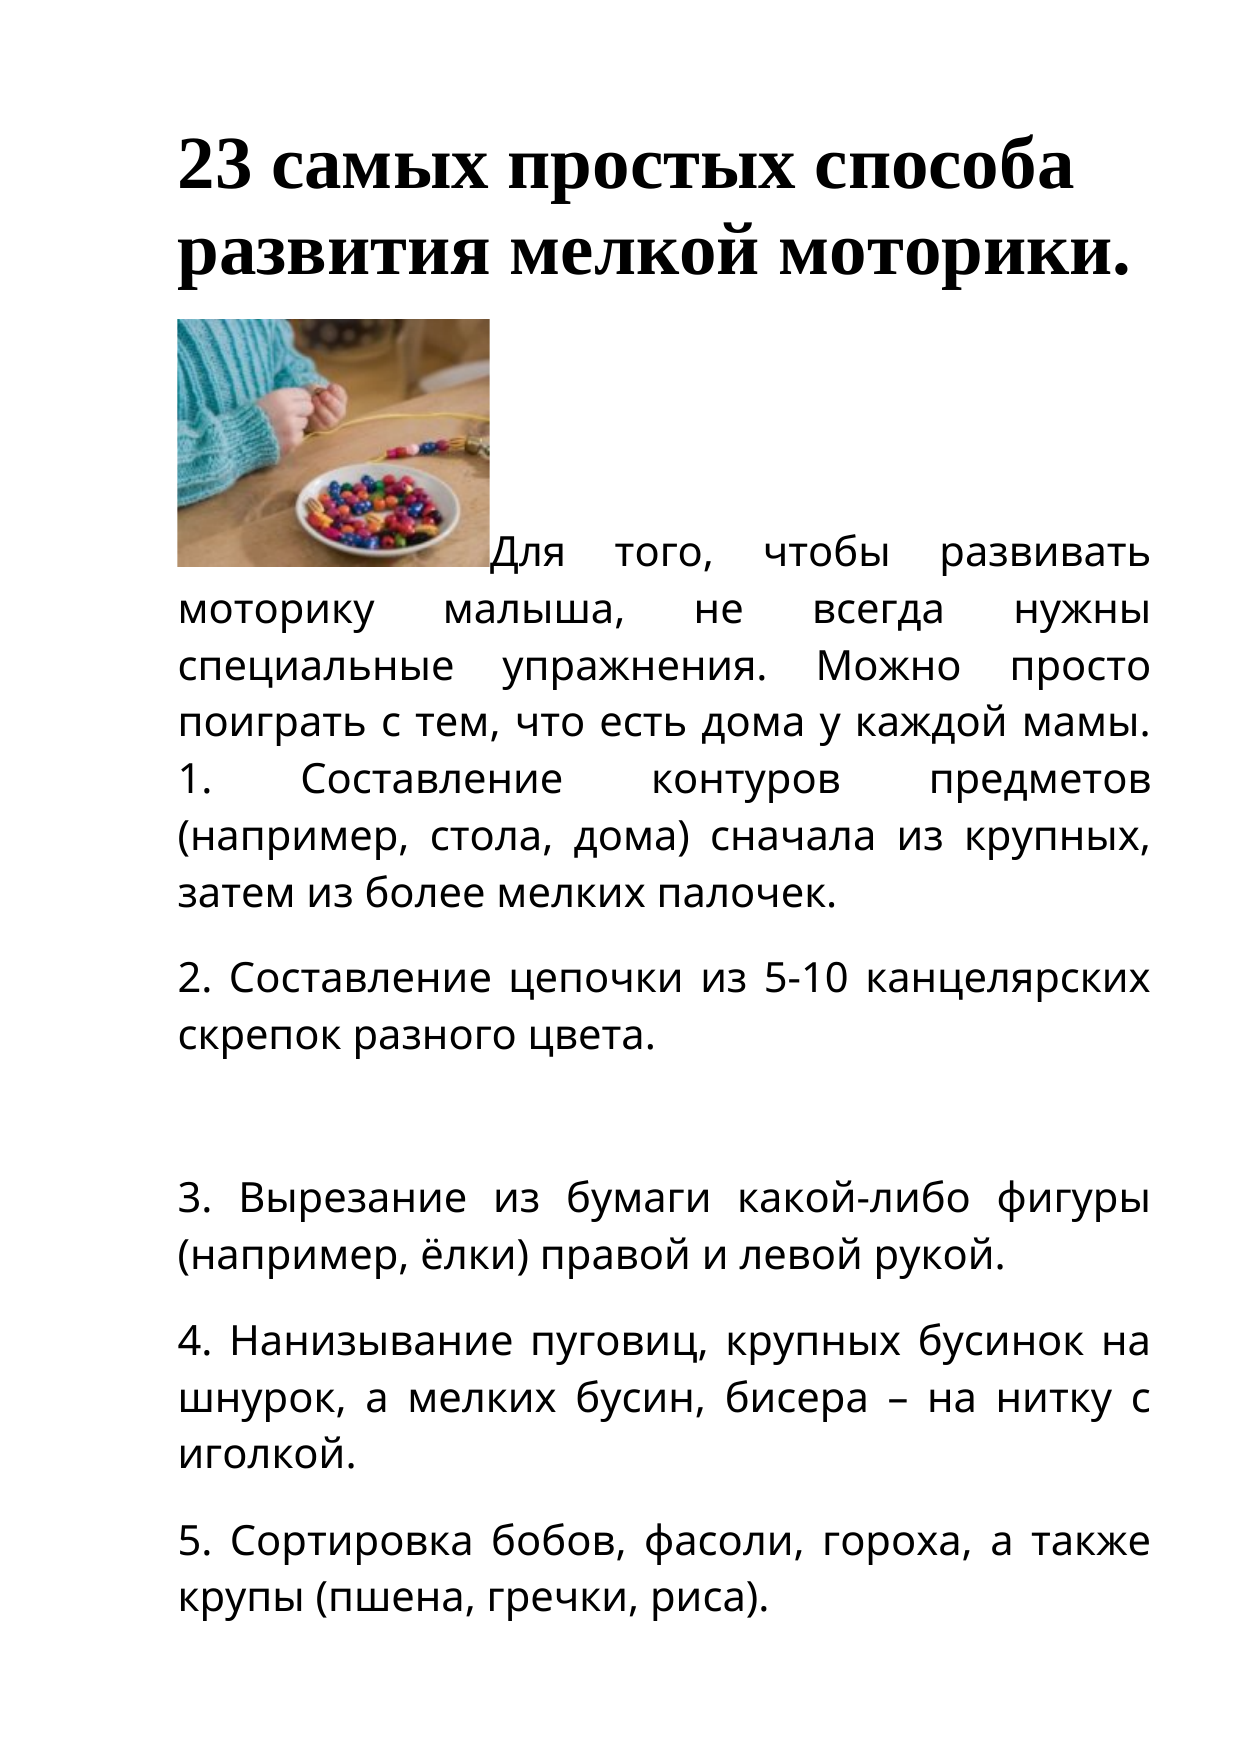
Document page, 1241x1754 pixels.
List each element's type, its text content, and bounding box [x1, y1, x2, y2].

text 23 самых простых способа развития мелкой моторики. [177, 118, 1152, 291]
picture [177, 319, 490, 567]
text Для того, чтобы развивать моторику малыша, не всегда нужны специальные упражнения. Можно просто поиграть с тем, что есть дома у каждой мамы. 1. Составление контуров предметов (например, стола, дома) сначала из крупных, затем из более мелких палочек. [177, 320, 1152, 919]
text 2. Составление цепочки из 5-10 канцелярских скрепок разного цвета. [177, 948, 1152, 1062]
text 3. Вырезание из бумаги какой-либо фигуры (например, ёлки) правой и левой рукой. [177, 1168, 1152, 1282]
text 5. Сортировка бобов, фасоли, гороха, а также крупы (пшена, гречки, риса). [177, 1510, 1152, 1624]
text 4. Нанизывание пуговиц, крупных бусинок на шнурок, а мелких бусин, бисера – на нитку с иголкой. [177, 1311, 1152, 1481]
